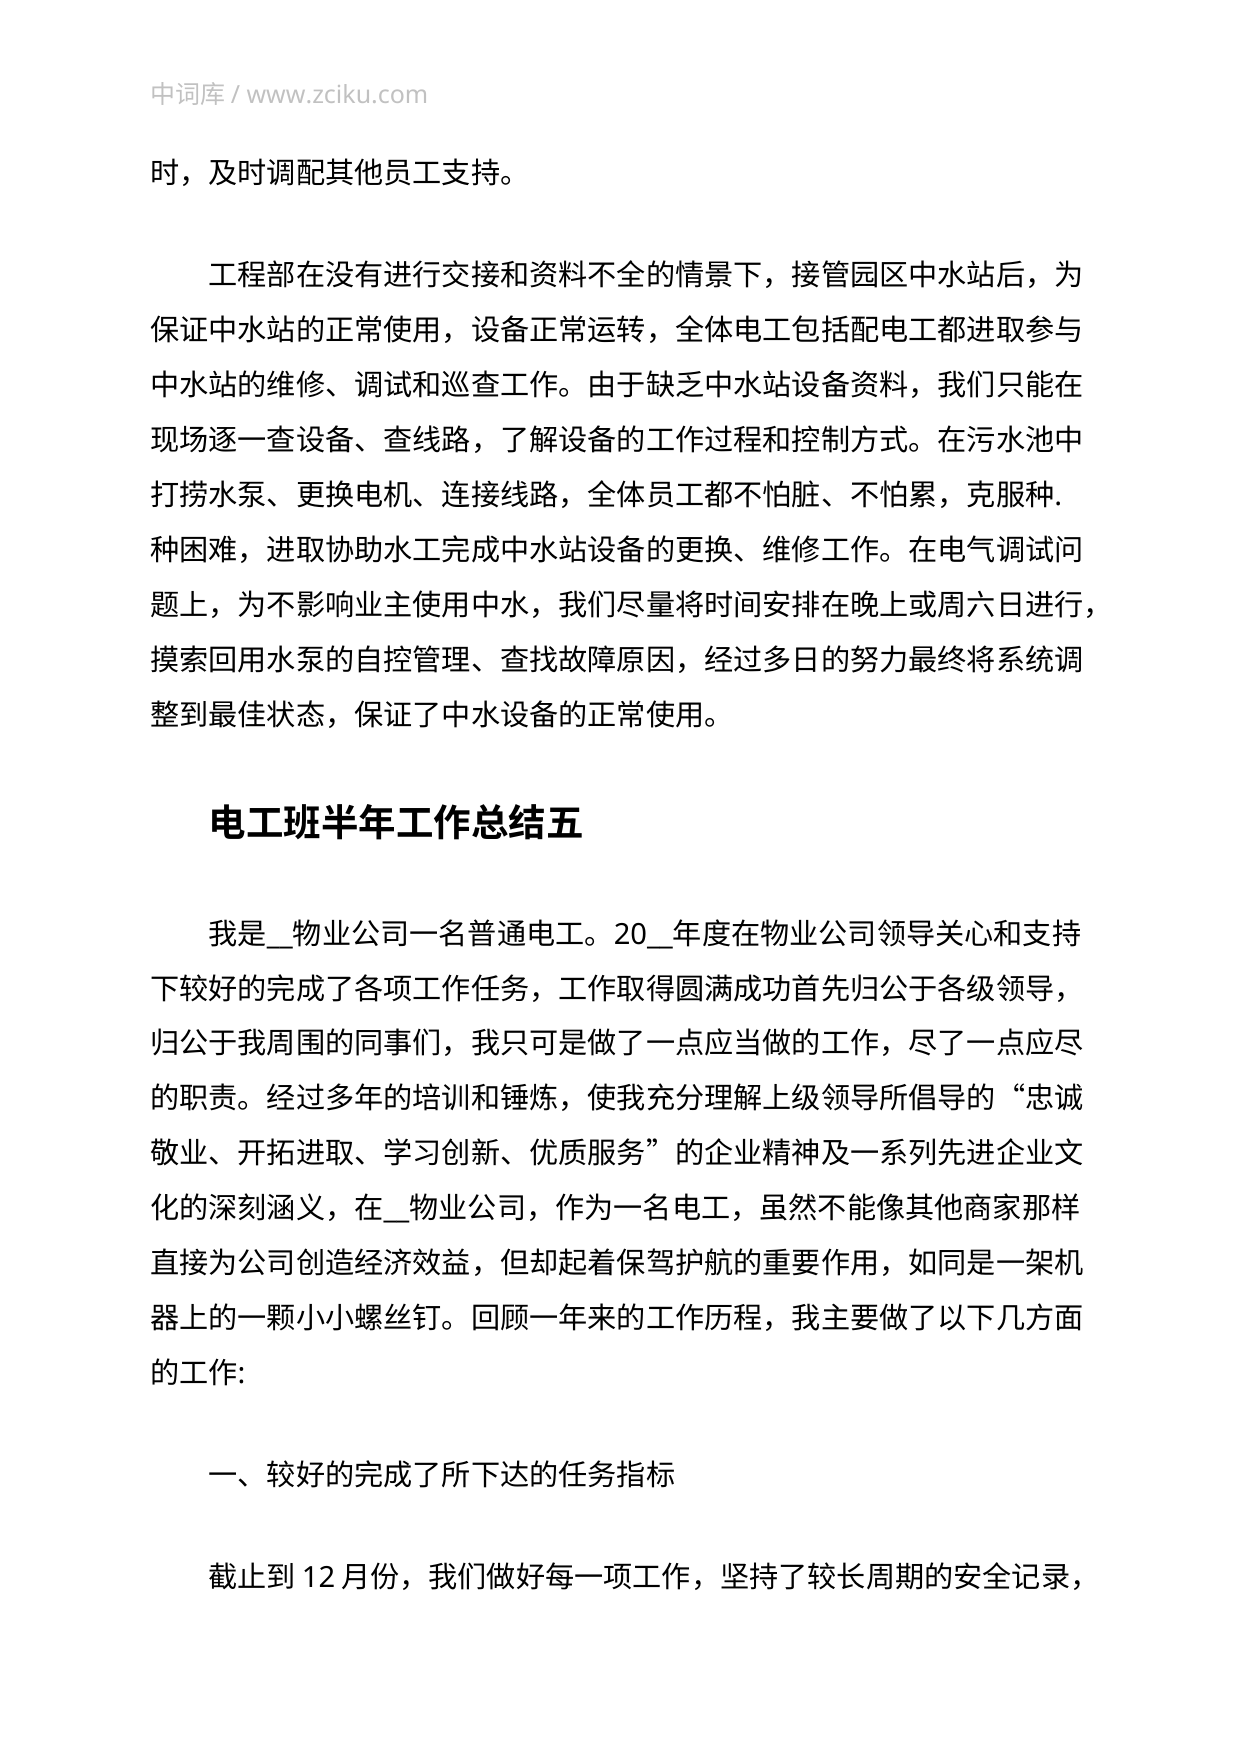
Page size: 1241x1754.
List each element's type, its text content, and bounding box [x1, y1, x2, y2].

text 一、较好的完成了所下达的任务指标 [150, 1452, 1090, 1494]
text 工程部在没有进行交接和资料不全的情景下，接管园区中水站后，为保证中水站的正常使用，设备正常运转，全体电工包括配电工都进取参与中水站的维修、调试和巡查工作。由于缺乏中水站设备资料，我们只能在现场逐一查设备、查线路，了解设备的工作过程和控制方式。在污水池中打捞水泵、更换电机、连接线路，全体员工都不怕脏、不怕累，克服种.种困难，进取协助水工完成中水站设备的更换、维修工作。在电气调试问题上，为不影响业主使用中水，我们尽量将时间安排在晚上或周六日进行，摸索回用水泵的自控管理、查找故障原因，经过多日的努力最终将系统调整到最佳状态，保证了中水设备的正常使用。 [150, 252, 1090, 733]
text 电工班半年工作总结五 [150, 793, 1090, 847]
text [150, 150, 1090, 192]
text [150, 1553, 1090, 1596]
text 我是__物业公司一名普通电工。20__年度在物业公司领导关心和支持下较好的完成了各项工作任务，工作取得圆满成功首先归公于各级领导，归公于我周围的同事们，我只可是做了一点应当做的工作，尽了一点应尽的职责。经过多年的培训和锤炼，使我充分理解上级领导所倡导的“忠诚敬业、开拓进取、学习创新、优质服务”的企业精神及一系列先进企业文化的深刻涵义，在__物业公司，作为一名电工，虽然不能像其他商家那样直接为公司创造经济效益，但却起着保驾护航的重要作用，如同是一架机器上的一颗小小螺丝钉。回顾一年来的工作历程，我主要做了以下几方面的工作: [150, 910, 1090, 1392]
